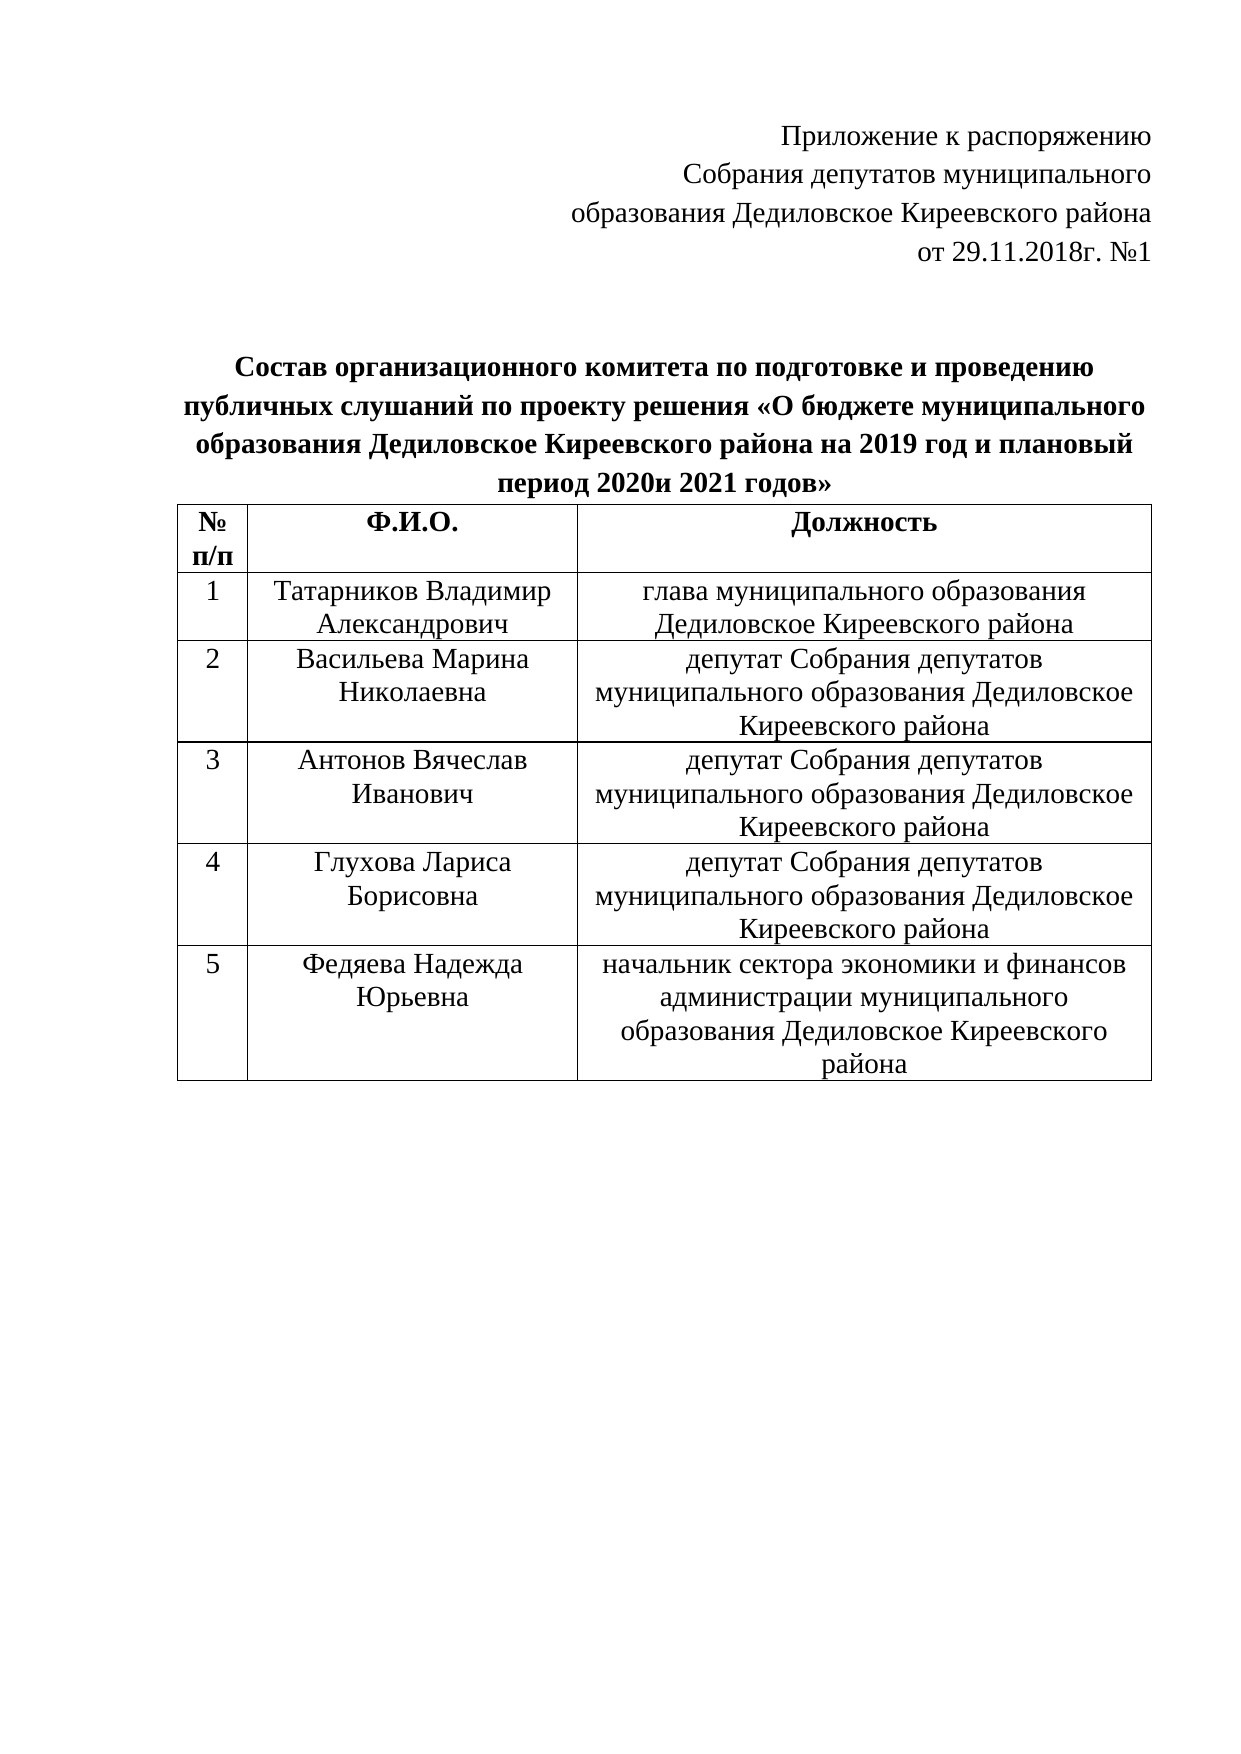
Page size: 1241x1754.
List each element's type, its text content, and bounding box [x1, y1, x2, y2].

table_cell начальник сектора экономики и финансов администрации муниципального образования Дедиловское Киреевского района [578, 946, 1151, 1080]
text от 29.11.2018г. №1 [177, 234, 1152, 267]
text образования Дедиловское Киреевского района [177, 195, 1152, 229]
table_cell Глухова Лариса Борисовна [248, 844, 577, 945]
table_header Должность [578, 505, 1151, 572]
table_cell 1 [178, 573, 247, 640]
text Состав организационного комитета по подготовке и проведению публичных слушаний по проекту решения «О бюджете муниципального образования Дедиловское Киреевского района на 2019 год и плановый период 2020и 2021 годов» [177, 349, 1152, 498]
table_cell Васильева Марина Николаевна [248, 641, 577, 741]
table_cell 5 [178, 946, 247, 1080]
table_cell глава муниципального образования Дедиловское Киреевского района [578, 573, 1151, 640]
table_cell депутат Собрания депутатов муниципального образования Дедиловское Киреевского района [578, 641, 1151, 741]
table_cell Федяева Надежда Юрьевна [248, 946, 577, 1080]
table_cell 4 [178, 844, 247, 945]
table_header Ф.И.О. [248, 505, 577, 572]
table_header № п/п [178, 505, 247, 572]
table_cell 2 [178, 641, 247, 741]
table_cell Антонов Вячеслав Иванович [248, 743, 577, 843]
table_cell депутат Собрания депутатов муниципального образования Дедиловское Киреевского района [578, 743, 1151, 843]
table_cell Татарников Владимир Александрович [248, 573, 577, 640]
text Собрания депутатов муниципального [177, 157, 1152, 190]
table_cell депутат Собрания депутатов муниципального образования Дедиловское Киреевского района [578, 844, 1151, 945]
text Приложение к распоряжению [177, 118, 1152, 152]
table_cell 3 [178, 743, 247, 843]
